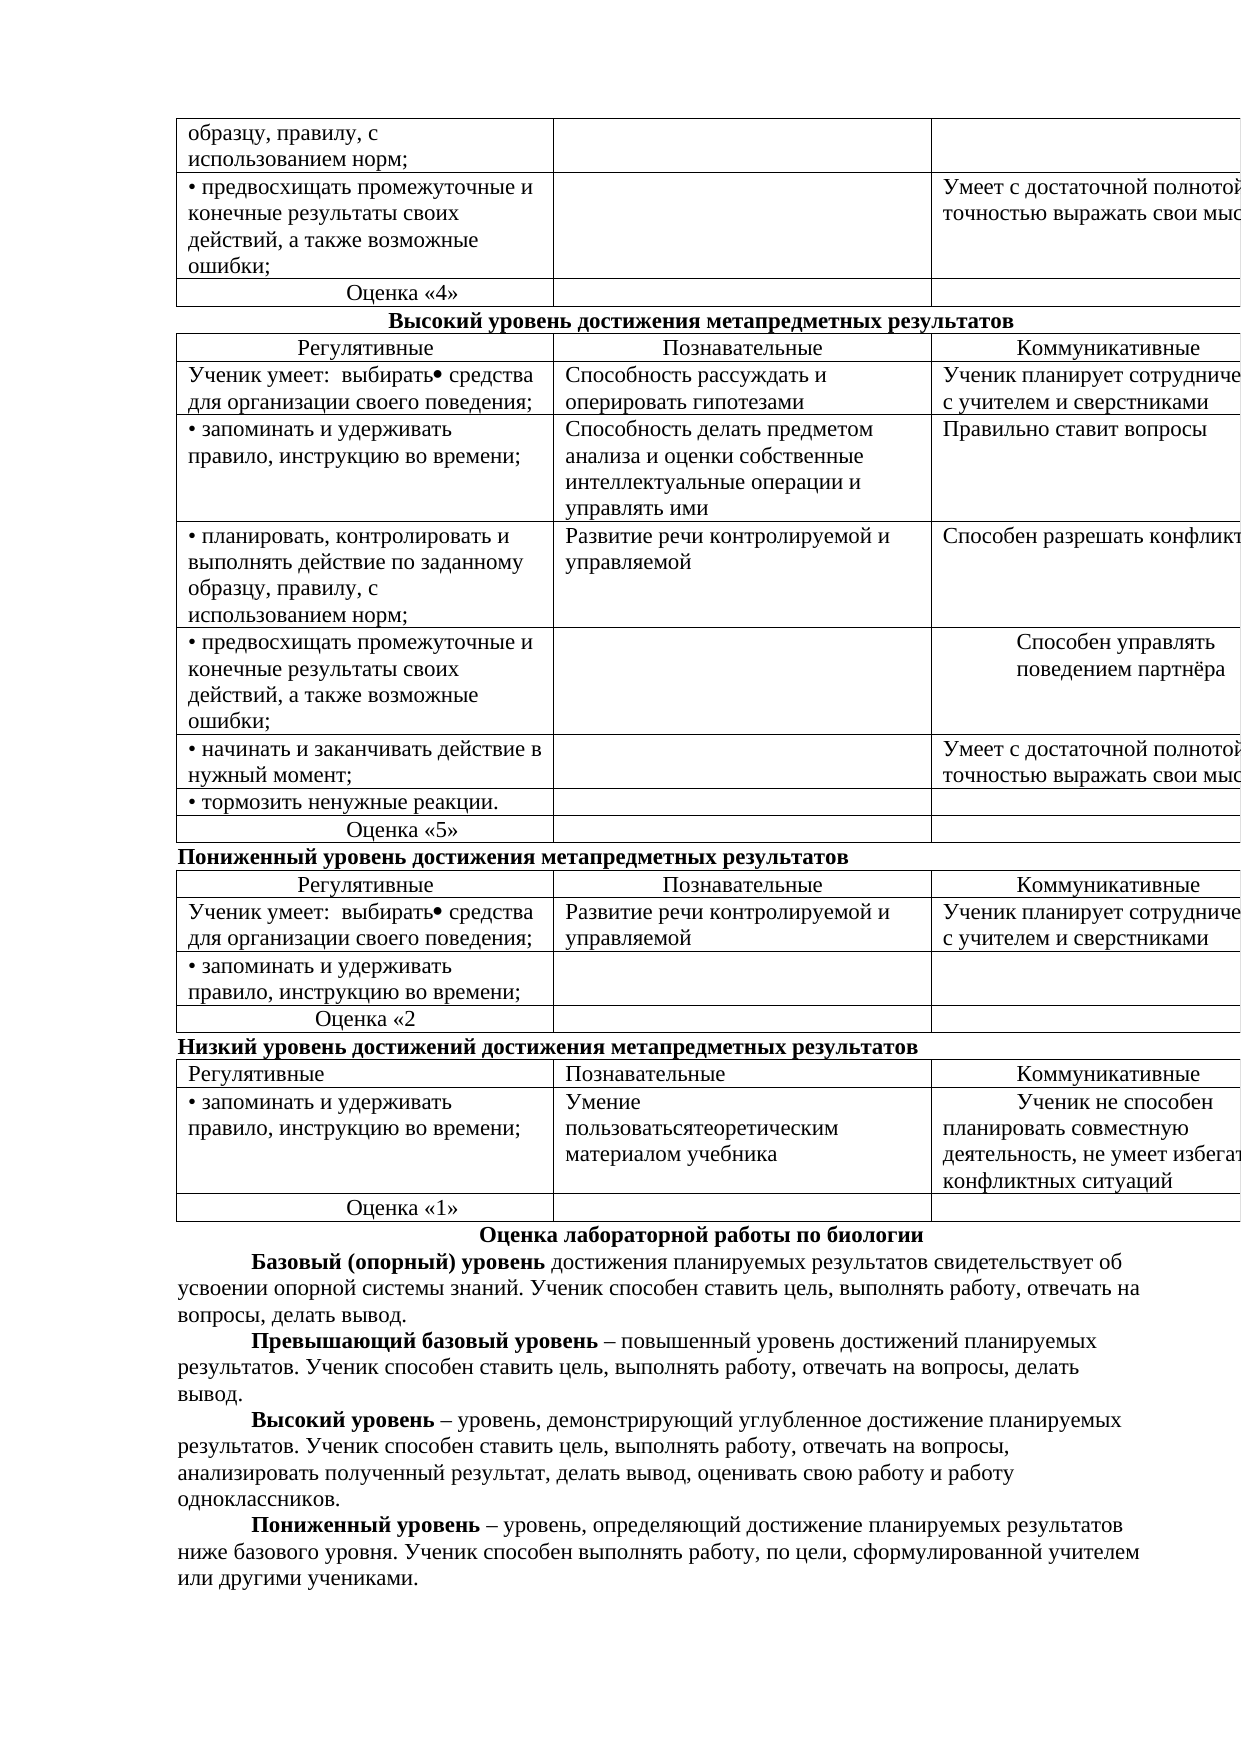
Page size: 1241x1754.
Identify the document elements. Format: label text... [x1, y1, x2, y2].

table_header Регулятивные [177, 334, 553, 361]
table_cell Умеет с достаточной полнотой и точностью выражать свои мысли [932, 735, 1240, 787]
table_cell Ученик планирует сотрудничество с учителем и сверстниками [932, 362, 1240, 414]
table_cell [554, 119, 931, 172]
table_header Познавательные [554, 871, 931, 897]
table_cell Умение пользоватьсятеоретическим материалом учебника [554, 1088, 931, 1193]
table_cell Оценка «5» [177, 816, 553, 842]
table_cell Способность рассуждать и оперировать гипотезами [554, 362, 931, 414]
table_cell Ученик планирует сотрудничество с учителем и сверстниками [932, 898, 1240, 951]
table_cell [554, 952, 931, 1004]
table_header Познавательные [554, 334, 931, 361]
table_cell [554, 173, 931, 278]
table_cell • тормозить ненужные реакции. [177, 789, 553, 815]
table_cell [932, 1194, 1240, 1221]
table_cell Способен разрешать конфликты [932, 522, 1240, 627]
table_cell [932, 119, 1240, 172]
table_header Коммуникативные [932, 871, 1240, 897]
table_cell [554, 628, 931, 734]
table_cell Развитие речи контролируемой и управляемой [554, 522, 931, 627]
text Низкий уровень достижений достижения метапредметных результатов [177, 1033, 1152, 1059]
table_cell [554, 1006, 931, 1032]
table_cell [554, 279, 931, 306]
table_cell • предвосхищать промежуточные и конечные результаты своих действий, а также возможные ошибки; [177, 173, 553, 278]
text Пониженный уровень достижения метапредметных результатов [177, 843, 1152, 869]
text Базовый (опорный) уровень достижения планируемых результатов свидетельствует об усвоении опорной системы знаний. Ученик способен ставить цель, выполнять работу, отвечать на вопросы, делать вывод. [177, 1248, 1152, 1327]
table_cell Ученик не способен планировать совместную деятельность, не умеет избегать конфликтных ситуаций [932, 1088, 1240, 1193]
table_header Коммуникативные [932, 1060, 1240, 1087]
table_cell • планировать, контролировать и выполнять действие по заданному образцу, правилу, с использованием норм; [177, 522, 553, 627]
table_cell [932, 952, 1240, 1004]
table_cell Способность делать предметом анализа и оценки собственные интеллектуальные операции и управлять ими [554, 415, 931, 521]
table_cell • предвосхищать промежуточные и конечные результаты своих действий, а также возможные ошибки; [177, 628, 553, 734]
table_cell Оценка «1» [177, 1194, 553, 1221]
table_cell • начинать и заканчивать действие в нужный момент; [177, 735, 553, 787]
table_cell Ученик умеет: выбирать средства для организации своего поведения; [177, 362, 553, 414]
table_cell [177, 119, 553, 172]
table_cell [554, 735, 931, 787]
text Оценка лабораторной работы по биологии [177, 1222, 1152, 1248]
table_cell • запоминать и удерживать правило, инструкцию во времени; [177, 1088, 553, 1193]
table_cell Оценка «2 [177, 1006, 553, 1032]
table_cell • запоминать и удерживать правило, инструкцию во времени; [177, 415, 553, 521]
table_cell [932, 789, 1240, 815]
table_header Познавательные [554, 1060, 931, 1087]
table_cell [554, 816, 931, 842]
table_cell Умеет с достаточной полнотой и точностью выражать свои мысли [932, 173, 1240, 278]
table_header Регулятивные [177, 871, 553, 897]
text Пониженный уровень – уровень, определяющий достижение планируемых результатов ниже базового уровня. Ученик способен выполнять работу, по цели, сформулированной учителем или другими учениками. [177, 1511, 1152, 1591]
table_cell Правильно ставит вопросы [932, 415, 1240, 521]
table_header Коммуникативные [932, 334, 1240, 361]
table_cell [932, 1006, 1240, 1032]
table_cell Ученик умеет: выбирать средства для организации своего поведения; [177, 898, 553, 951]
table_cell [554, 789, 931, 815]
table_cell [554, 1194, 931, 1221]
table_cell Развитие речи контролируемой и управляемой [554, 898, 931, 951]
text Высокий уровень достижения метапредметных результатов [177, 307, 1152, 333]
table_cell [932, 816, 1240, 842]
text Превышающий базовый уровень – повышенный уровень достижений планируемых результатов. Ученик способен ставить цель, выполнять работу, отвечать на вопросы, делать вывод. [177, 1327, 1152, 1406]
table_cell Способен управлять поведением партнёра [932, 628, 1240, 734]
table_header Регулятивные [177, 1060, 553, 1087]
table_cell • запоминать и удерживать правило, инструкцию во времени; [177, 952, 553, 1004]
table_cell Оценка «4» [177, 279, 553, 306]
text Высокий уровень – уровень, демонстрирующий углубленное достижение планируемых результатов. Ученик способен ставить цель, выполнять работу, отвечать на вопросы, анализировать полученный результат, делать вывод, оценивать свою работу и работу одноклассников. [177, 1406, 1152, 1511]
table_cell [932, 279, 1240, 306]
